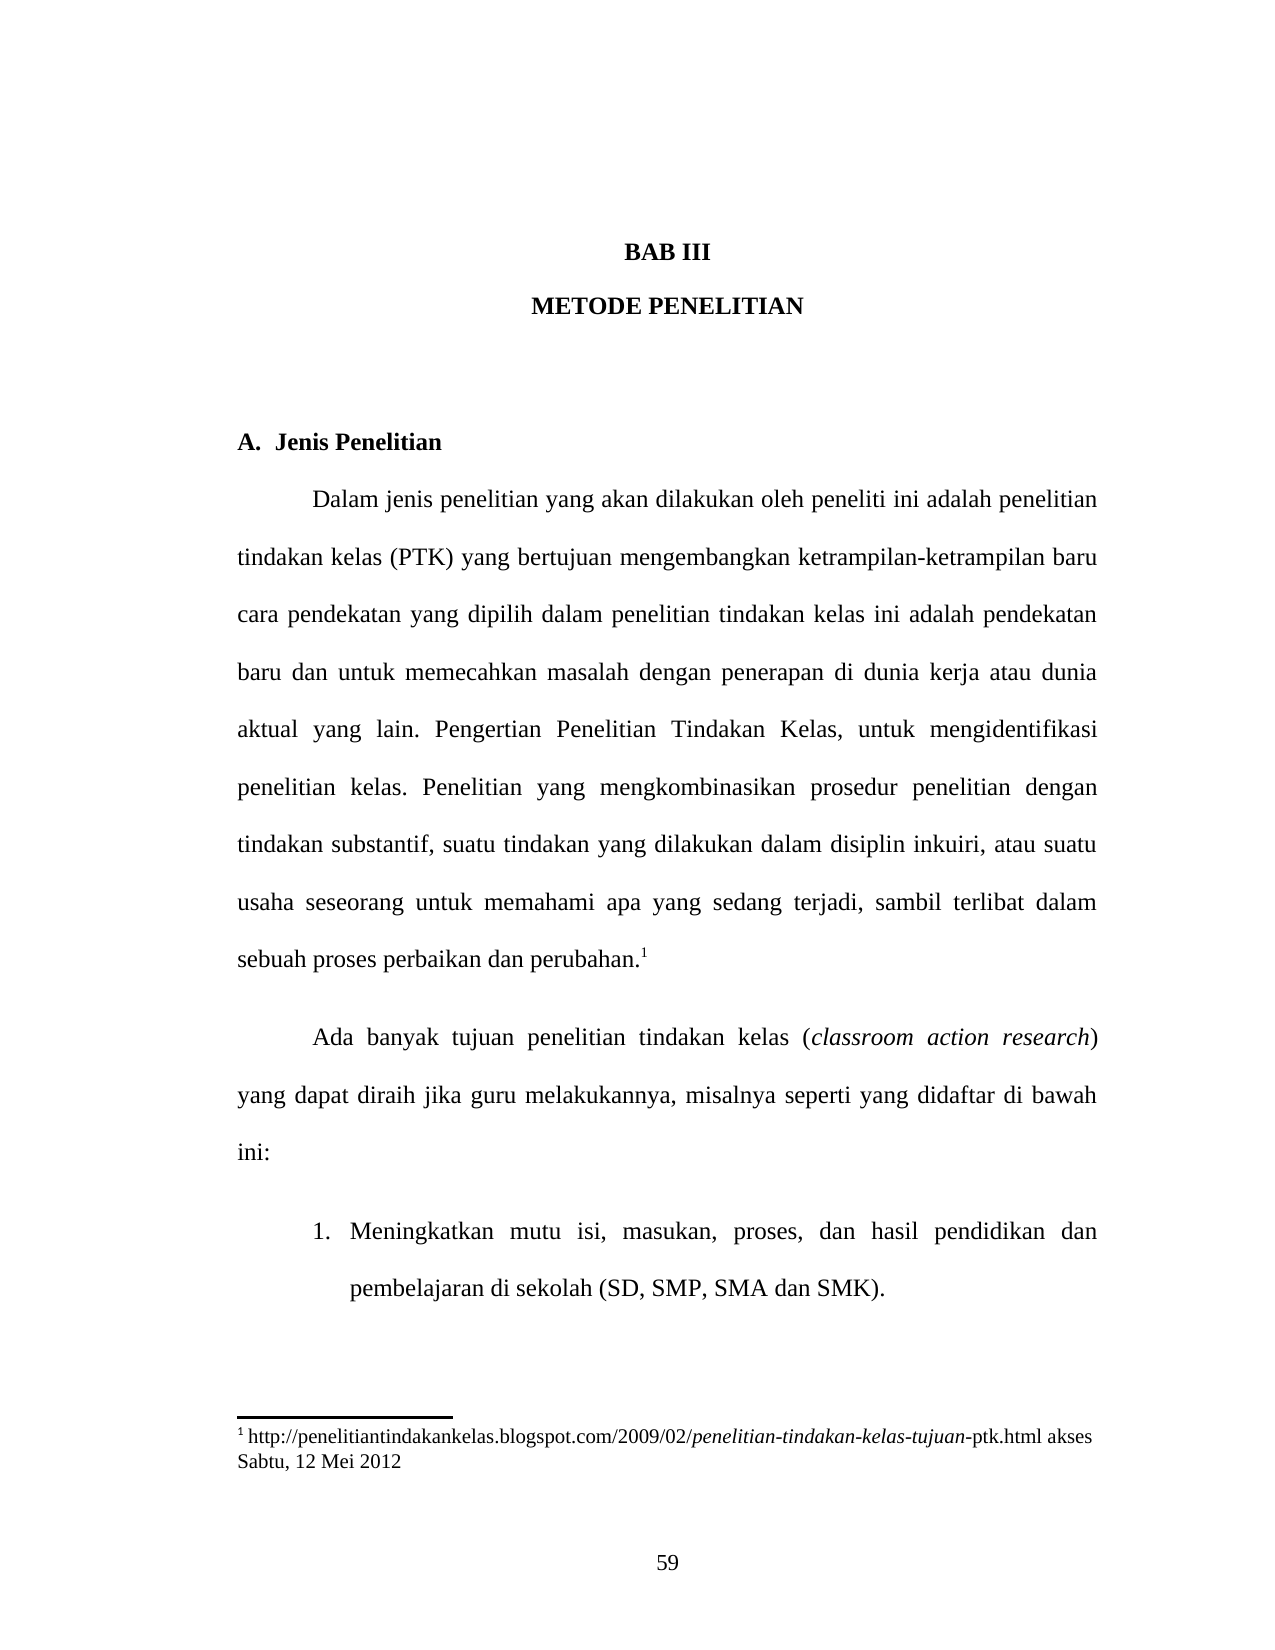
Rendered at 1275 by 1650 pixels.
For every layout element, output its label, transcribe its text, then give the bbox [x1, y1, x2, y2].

text BAB III [237, 237, 1098, 266]
text Ada banyak tujuan penelitian tindakan kelas (classroom action research) yang dapat diraih jika guru melakukannya, misalnya seperti yang didaftar di bawah ini: [237, 1022, 1098, 1166]
list Meningkatkan mutu isi, masukan, proses, dan hasil pendidikan dan pembelajaran di sekolah (SD, SMP, SMA dan SMK). [312, 1216, 1098, 1302]
text METODE PENELITIAN [237, 291, 1098, 319]
list Jenis Penelitian [237, 427, 1098, 455]
list Dalam jenis penelitian yang akan dilakukan oleh peneliti ini adalah penelitian tindakan kelas (PTK) yang bertujuan mengembangkan ketrampilan-ketrampilan baru cara pendekatan yang dipilih dalam penelitian tindakan kelas ini adalah pendekatan baru dan untuk memecahkan masalah dengan penerapan di dunia kerja atau dunia aktual yang lain. Pengertian Penelitian Tindakan Kelas, untuk mengidentifikasi penelitian kelas. Penelitian yang mengkombinasikan prosedur penelitian dengan tindakan substantif, suatu tindakan yang dilakukan dalam disiplin inkuiri, atau suatu usaha seseorang untuk memahami apa yang sedang terjadi, sambil terlibat dalam sebuah proses perbaikan dan perubahan. [237, 484, 1098, 973]
